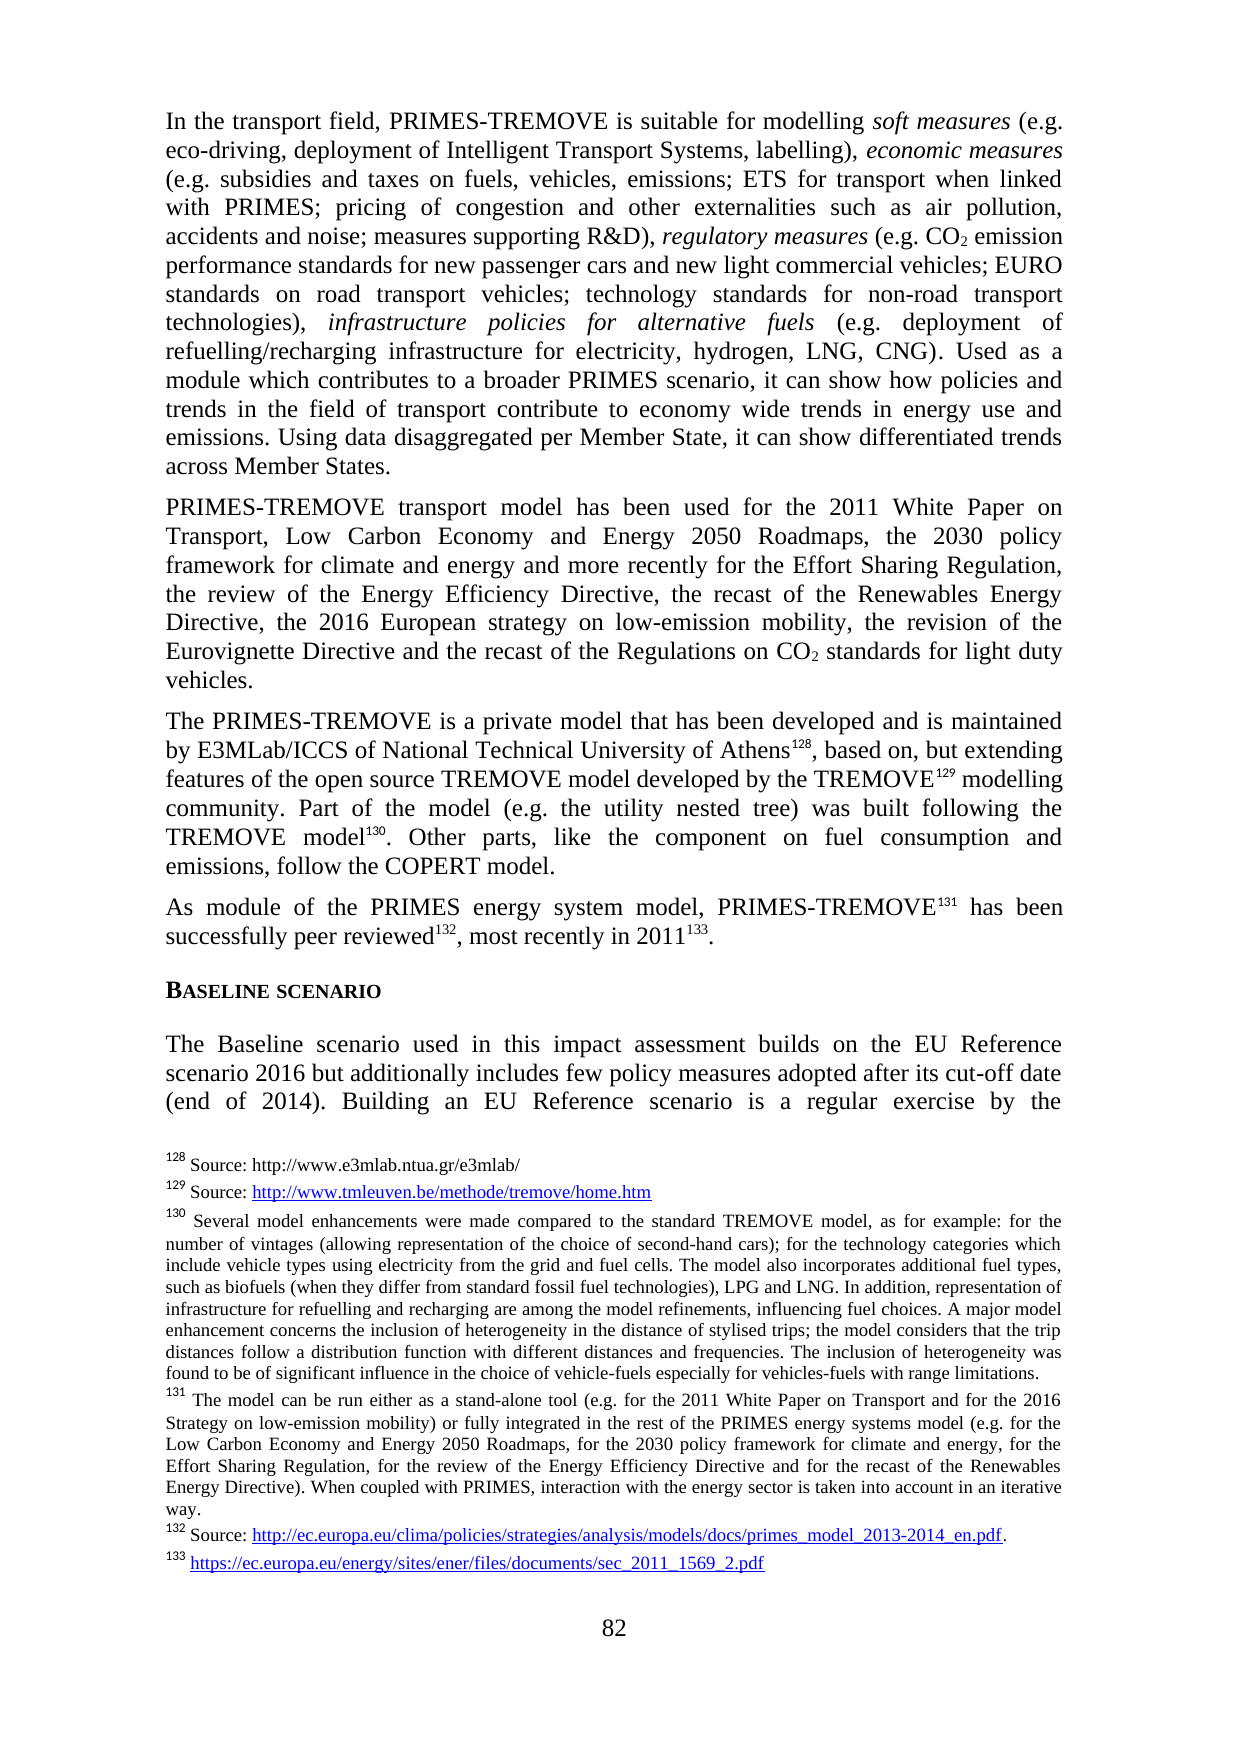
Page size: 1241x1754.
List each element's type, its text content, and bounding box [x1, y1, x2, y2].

text The Baseline scenario used in this impact assessment builds on the EU Reference scenario 2016 but additionally includes few policy measures adopted after its cut-off date (end of 2014). Building an EU Reference scenario is a regular exercise by the Commission. It is coordinated by DGs ENER, CLIMA and MOVE in association with the JRC, and the involvement of other services via a specific inter-service group. [165, 1029, 1063, 1115]
text As module of the PRIMES energy system model, PRIMES-TREMOVE has been successfully peer reviewed, most recently in 2011. [165, 892, 1063, 950]
text In the transport field, PRIMES-TREMOVE is suitable for modelling soft measures (e.g. eco-driving, deployment of Intelligent Transport Systems, labelling), economic measures (e.g. subsidies and taxes on fuels, vehicles, emissions; ETS for transport when linked with PRIMES; pricing of congestion and other externalities such as air pollution, accidents and noise; measures supporting R&D), regulatory measures (e.g. CO2 emission performance standards for new passenger cars and new light commercial vehicles; EURO standards on road transport vehicles; technology standards for non-road transport technologies), infrastructure policies for alternative fuels (e.g. deployment of refuelling/recharging infrastructure for electricity, hydrogen, LNG, CNG). Used as a module which contributes to a broader PRIMES scenario, it can show how policies and trends in the field of transport contribute to economy wide trends in energy use and emissions. Using data disaggregated per Member State, it can show differentiated trends across Member States. [165, 106, 1063, 480]
text The PRIMES-TREMOVE is a private model that has been developed and is maintained by E3MLab/ICCS of National Technical University of Athens, based on, but extending features of the open source TREMOVE model developed by the TREMOVE modelling community. Part of the model (e.g. the utility nested tree) was built following the TREMOVE model. Other parts, like the component on fuel consumption and emissions, follow the COPERT model. [165, 706, 1063, 880]
subtitle Baseline scenario [165, 975, 1063, 1004]
text PRIMES-TREMOVE transport model has been used for the 2011 White Paper on Transport, Low Carbon Economy and Energy 2050 Roadmaps, the 2030 policy framework for climate and energy and more recently for the Effort Sharing Regulation, the review of the Energy Efficiency Directive, the recast of the Renewables Energy Directive, the 2016 European strategy on low-emission mobility, the revision of the Eurovignette Directive and the recast of the Regulations on CO2 standards for light duty vehicles. [165, 492, 1063, 694]
